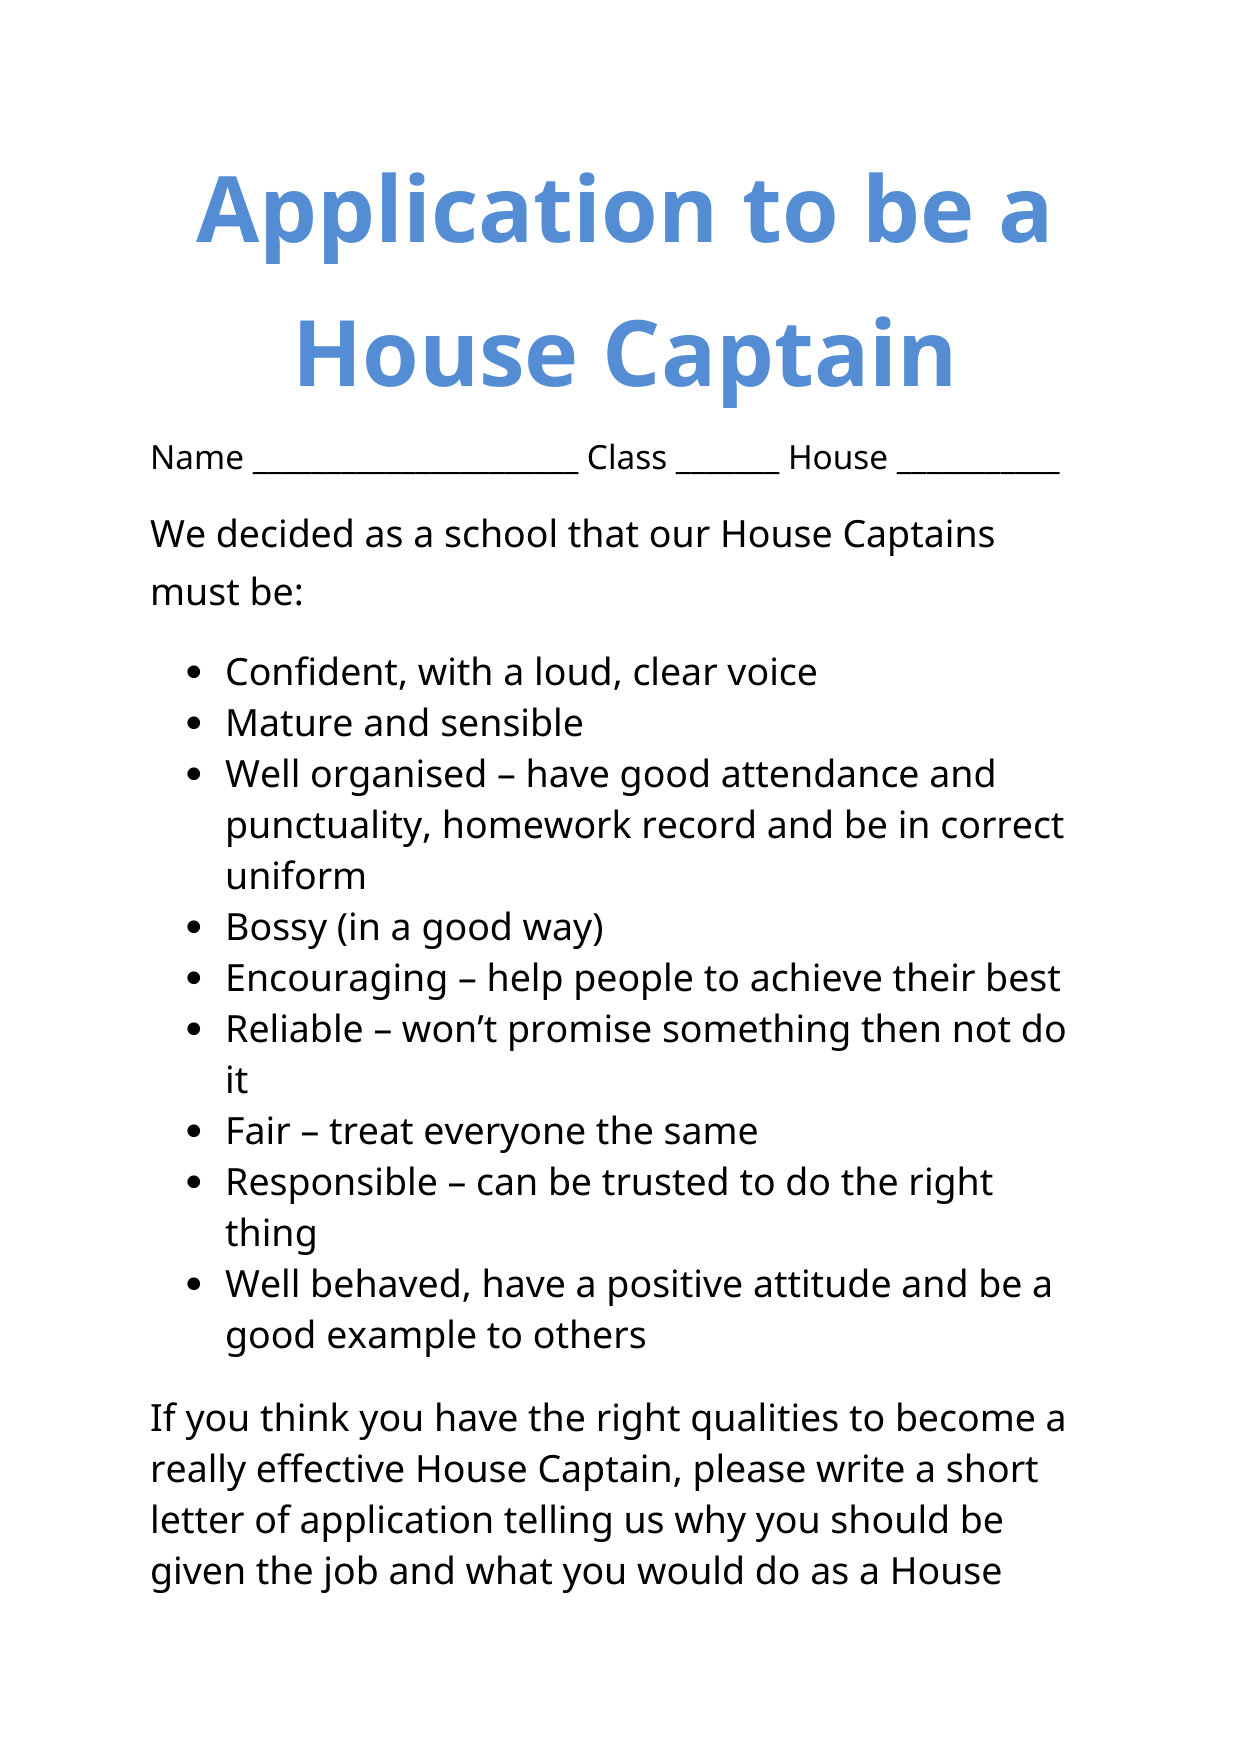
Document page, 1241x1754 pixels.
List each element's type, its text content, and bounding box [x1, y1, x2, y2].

list Responsible – can be trusted to do the right thing [187, 1155, 1090, 1257]
list Bossy (in a good way) [187, 900, 1090, 951]
list Mature and sensible [187, 696, 1090, 747]
list Confident, with a loud, clear voice [187, 645, 1090, 696]
list Encouraging – help people to achieve their best [187, 951, 1090, 1002]
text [150, 1391, 1090, 1595]
list Well behaved, have a positive attitude and be a good example to others [187, 1257, 1090, 1359]
text Name ______________________ Class _______ House ___________ [150, 434, 1090, 479]
text We decided as a school that our House Captains must be: [150, 507, 1090, 617]
list Fair – treat everyone the same [187, 1104, 1090, 1155]
list Reliable – won’t promise something then not do it [187, 1002, 1090, 1104]
list Well organised – have good attendance and punctuality, homework record and be in correct uniform [187, 747, 1090, 900]
